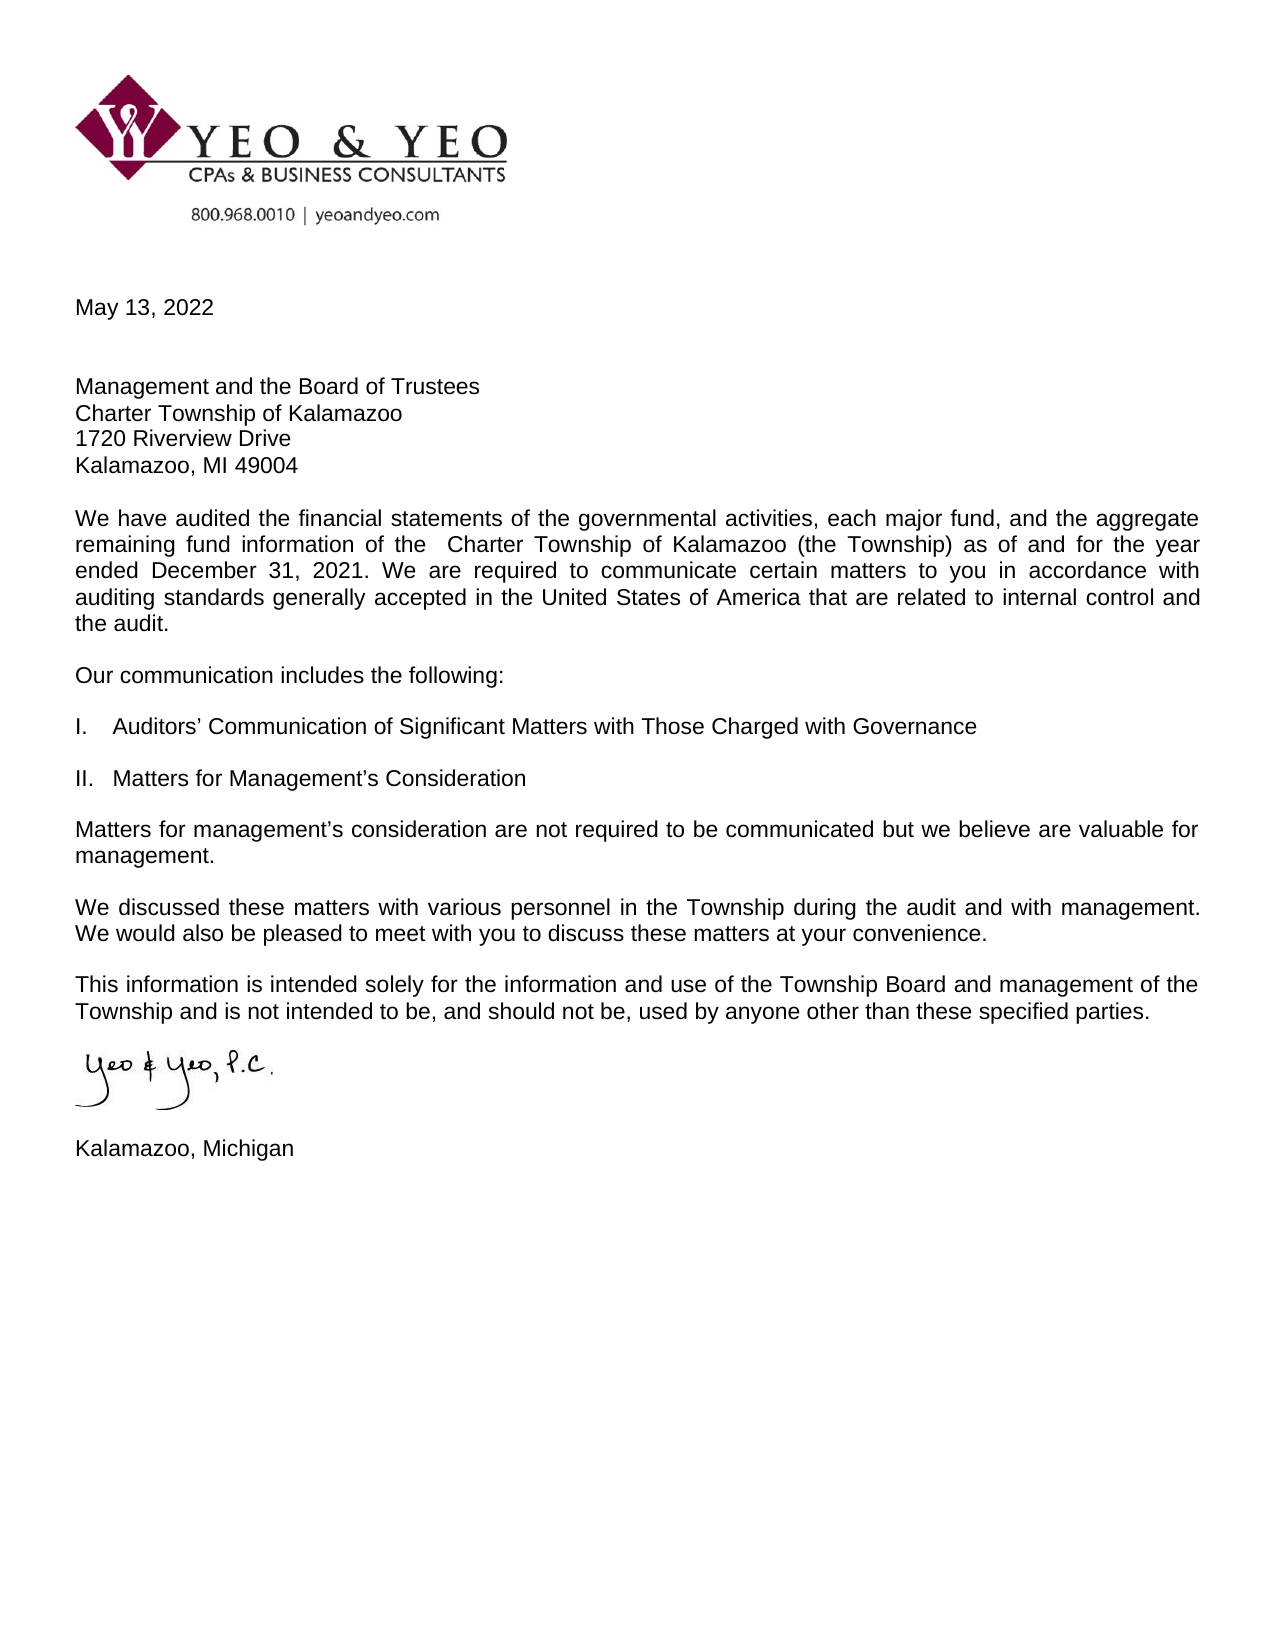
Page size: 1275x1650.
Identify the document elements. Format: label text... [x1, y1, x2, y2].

list Matters for Management’s Consideration [75, 764, 1219, 791]
text We discussed these matters with various personnel in the Township during the audit and with management. We would also be pleased to meet with you to discuss these matters at your convenience. [75, 893, 1201, 946]
text Kalamazoo, MI 49004 [75, 452, 1219, 478]
list Auditors’ Communication of Significant Matters with Those Charged with Governance [75, 713, 1219, 739]
text May 13, 2022 [75, 294, 1219, 320]
picture [75, 75, 507, 226]
text Matters for management’s consideration are not required to be communicated but we believe are valuable for management. [75, 816, 1201, 868]
text We have audited the financial statements of the governmental activities, each major fund, and the aggregate remaining fund information of the Charter Township of Kalamazoo (the Township) as of and for the year ended December 31, 2021. We are required to communicate certain matters to you in accordance with auditing standards generally accepted in the United States of America that are related to internal control and the audit. [75, 505, 1201, 637]
picture [75, 1050, 273, 1110]
text Management and the Board of Trustees Charter Township of Kalamazoo [75, 373, 482, 426]
text 1720 Riverview Drive [75, 426, 1219, 452]
text Kalamazoo, Michigan [75, 1134, 1219, 1161]
text This information is intended solely for the information and use of the Township Board and management of the Township and is not intended to be, and should not be, used by anyone other than these specified parties. [75, 971, 1200, 1024]
text Our communication includes the following: [75, 662, 1219, 688]
